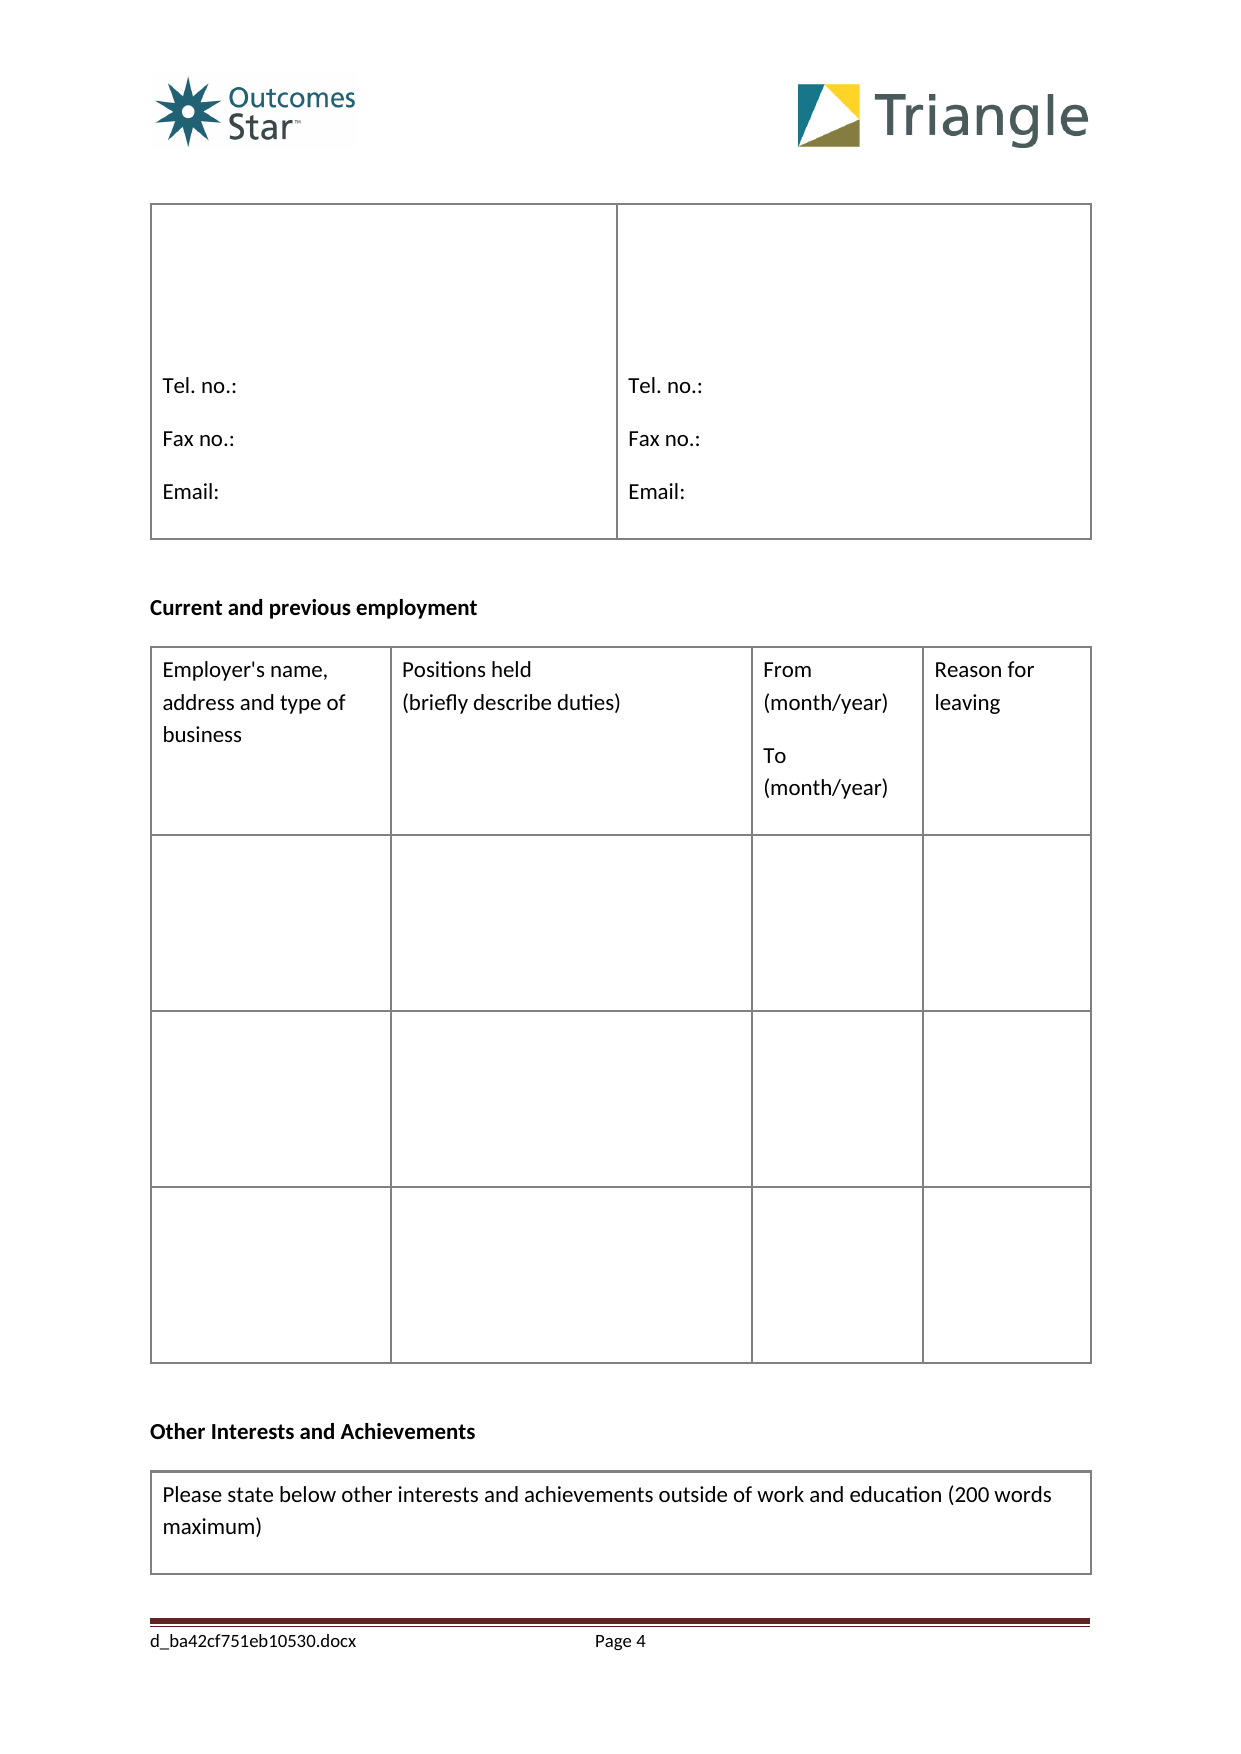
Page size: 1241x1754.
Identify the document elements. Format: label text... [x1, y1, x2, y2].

text Other Interests and Achievements [150, 1417, 1090, 1445]
table_header Positions held (briefly describe duties) [392, 648, 751, 833]
table_cell [392, 1012, 751, 1186]
table_cell [392, 836, 751, 1010]
picture [150, 73, 357, 149]
table_cell [924, 836, 1090, 1010]
table_cell [924, 1012, 1090, 1186]
table_cell [392, 1188, 751, 1362]
table_cell Name: Job title of referee: Relationship to you: Address: Tel. no.: Fax no.: Email: [152, 205, 616, 538]
table_header From (month/year) To (month/year) [753, 648, 922, 833]
table_header Please state below other interests and achievements outside of work and education (200 words maximum) [152, 1473, 1090, 1573]
table_cell [152, 1012, 390, 1186]
picture [795, 81, 1091, 149]
table_cell [753, 836, 922, 1010]
table_cell [753, 1188, 922, 1362]
table_cell [152, 836, 390, 1010]
table_cell [753, 1012, 922, 1186]
table_cell [924, 1188, 1090, 1362]
table_cell Name: Job title of referee: Relationship to you: Address: Tel. no.: Fax no.: Email: [618, 205, 1090, 538]
text Current and previous employment [150, 593, 1090, 621]
table_cell [152, 1188, 390, 1362]
table_header Reason for leaving [924, 648, 1090, 833]
table_header Employer's name, address and type of business [152, 648, 390, 833]
